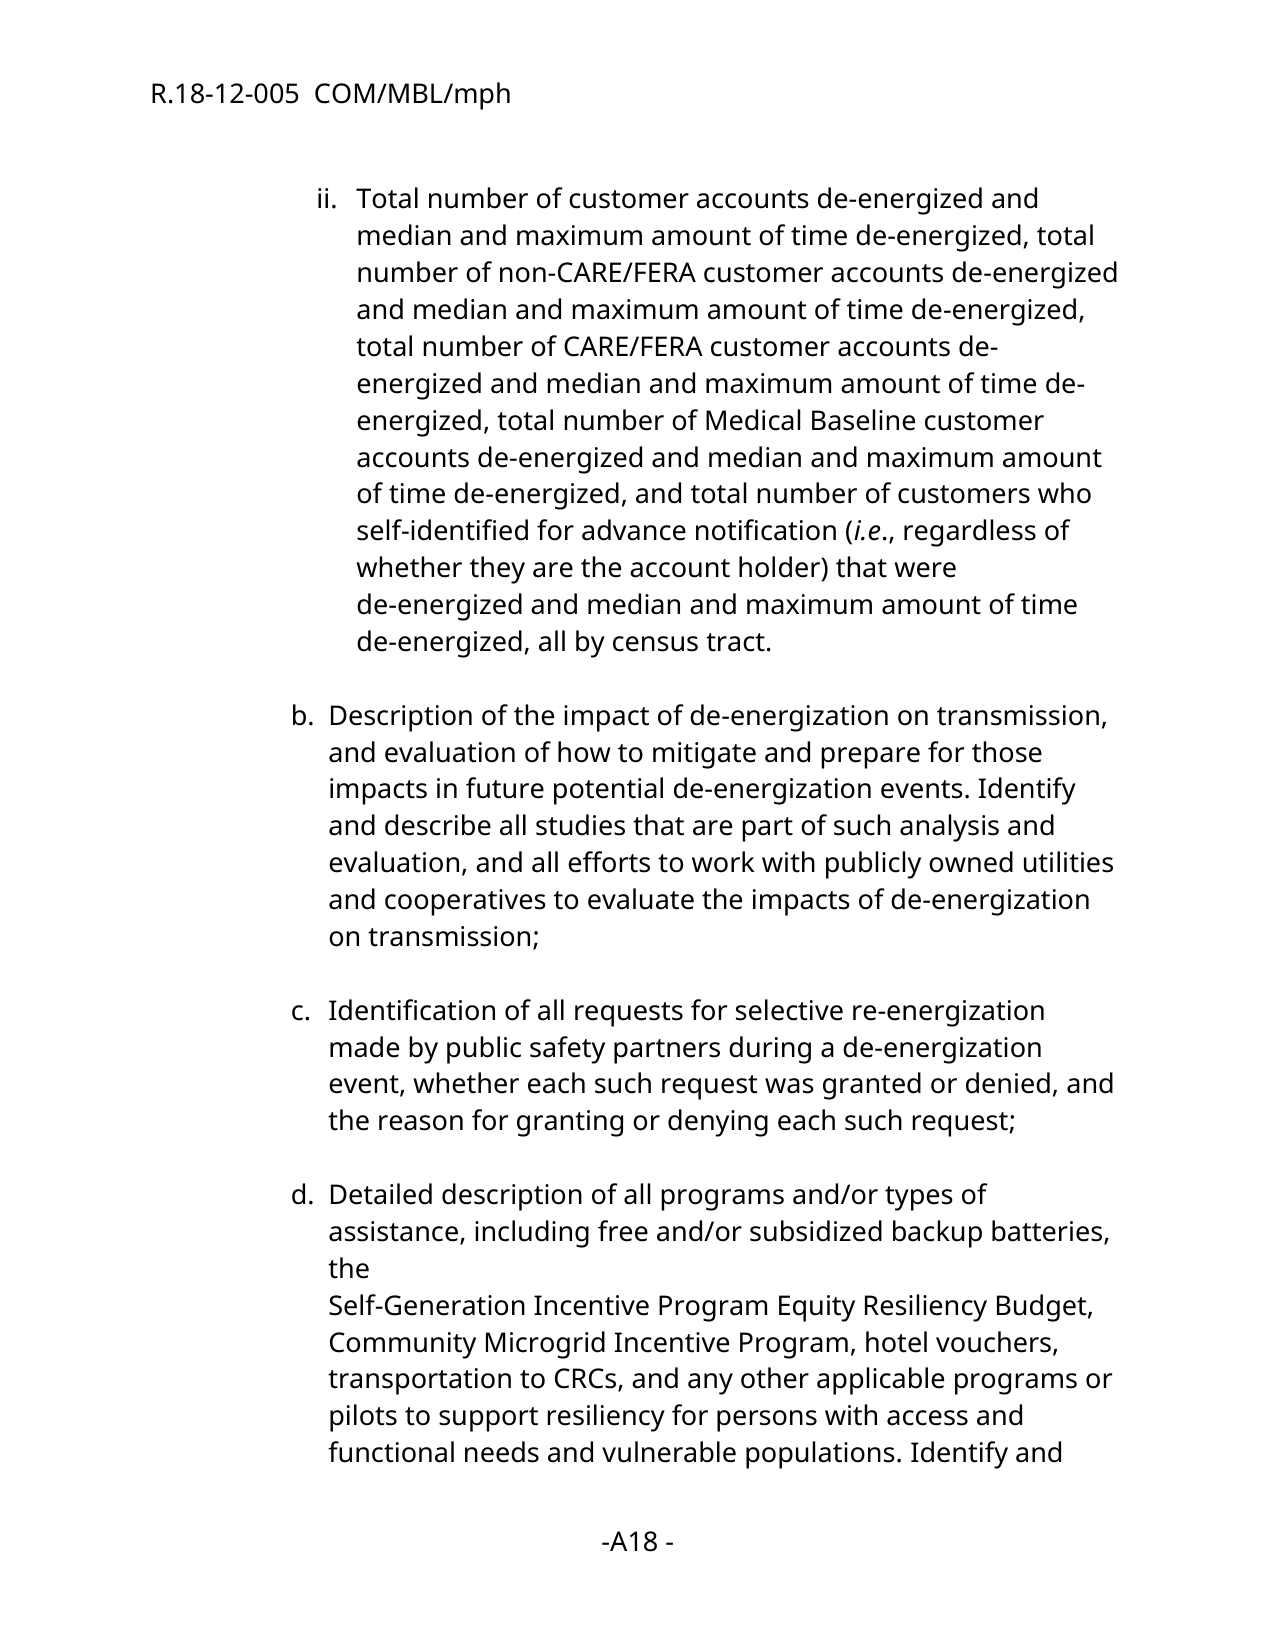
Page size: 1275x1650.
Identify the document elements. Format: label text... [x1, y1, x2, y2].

list Description of the impact of de-energization on transmission, and evaluation of how to mitigate and prepare for those impacts in future potential de-energization events. Identify and describe all studies that are part of such analysis and evaluation, and all efforts to work with publicly owned utilities and cooperatives to evaluate the impacts of de-energization on transmission; [291, 696, 1125, 954]
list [291, 1176, 1125, 1471]
list Total number of customer accounts de-energized and median and maximum amount of time de-energized, total number of non-CARE/FERA customer accounts de-energized and median and maximum amount of time de-energized, total number of CARE/FERA customer accounts de-energized and median and maximum amount of time de-energized, total number of Medical Baseline customer accounts de-energized and median and maximum amount of time de-energized, and total number of customers who self-identified for advance notification (i.e., regardless of whether they are the account holder) that were de-energized and median and maximum amount of time de-energized, all by census tract. [337, 180, 1125, 659]
list Identification of all requests for selective re-energization made by public safety partners during a de-energization event, whether each such request was granted or denied, and the reason for granting or denying each such request; [291, 991, 1125, 1139]
